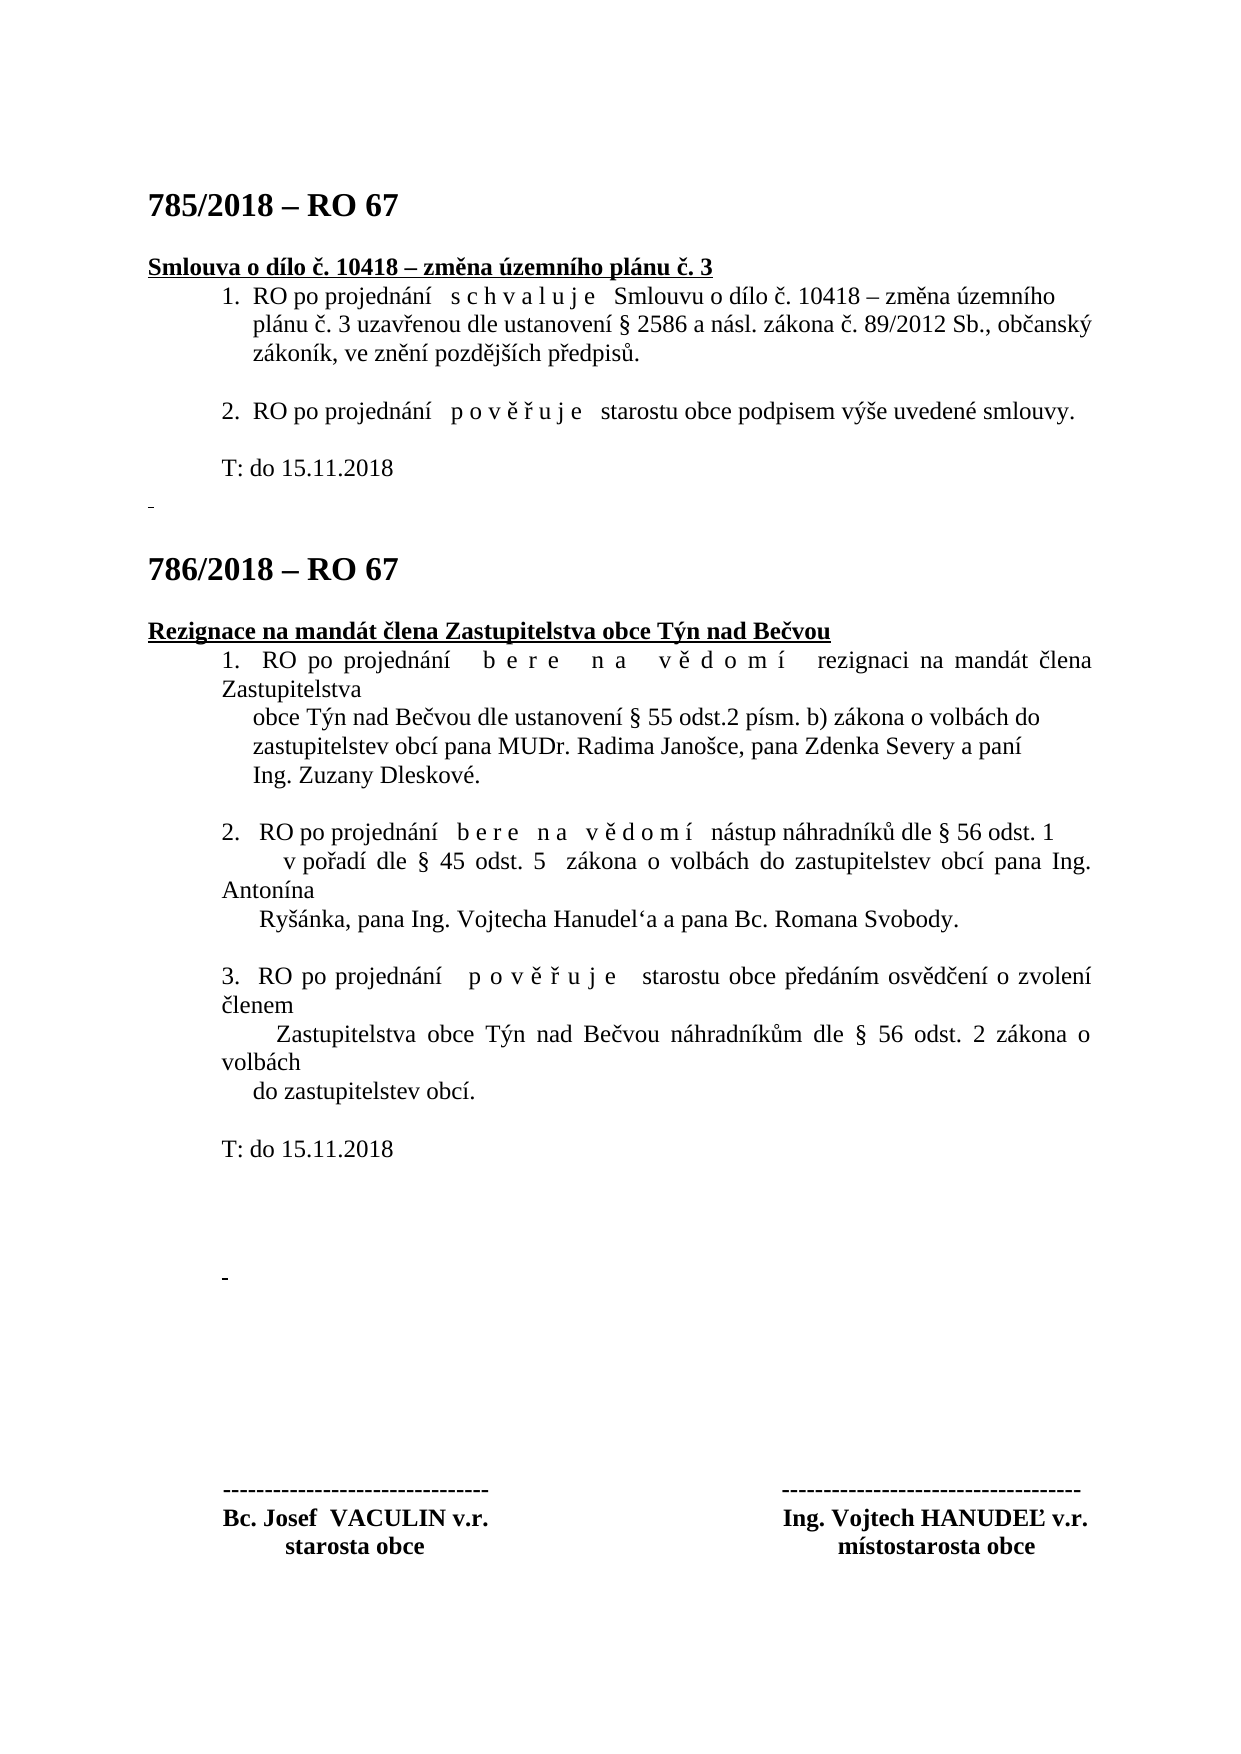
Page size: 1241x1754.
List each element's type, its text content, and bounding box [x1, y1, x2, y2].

text Rezignace na mandát člena Zastupitelstva obce Týn nad Bečvou [148, 616, 1092, 645]
text v pořadí dle § 45 odst. 5 zákona o volbách do zastupitelstev obcí pana Ing. Antonína [221, 846, 1092, 904]
text Ing. Zuzany Dleskové. [221, 760, 1092, 789]
text Bc. Josef VACULIN v.r. Ing. Vojtech HANUDEĽ v.r. [148, 1503, 1092, 1531]
text zastupitelstev obcí pana MUDr. Radima Janošce, pana Zdenka Severy a paní [221, 731, 1092, 760]
text zákoník, ve znění pozdějších předpisů. [221, 338, 1092, 367]
text 1. RO po projednání s c h v a l u j e Smlouvu o dílo č. 10418 – změna územního [221, 281, 1092, 309]
text 785/2018 – RO 67 [148, 185, 1092, 223]
text Zastupitelstva obce Týn nad Bečvou náhradníkům dle § 56 odst. 2 zákona o volbách [221, 1019, 1092, 1076]
text 3. RO po projednání p o v ě ř u j e starostu obce předáním osvědčení o zvolení členem [221, 961, 1092, 1019]
text T: do 15.11.2018 [221, 453, 1092, 482]
text do zastupitelstev obcí. [221, 1076, 1092, 1105]
text T: do 15.11.2018 [221, 1134, 1092, 1162]
text 786/2018 – RO 67 [148, 549, 1092, 587]
text 1. RO po projednání b e r e n a v ě d o m í rezignaci na mandát člena Zastupitelstva [221, 645, 1092, 702]
text Smlouva o dílo č. 10418 – změna územního plánu č. 3 [148, 252, 1092, 281]
text 2. RO po projednání b e r e n a v ě d o m í nástup náhradníků dle § 56 odst. 1 [221, 817, 1092, 846]
text 2. RO po projednání p o v ě ř u j e starostu obce podpisem výše uvedené smlouvy. [221, 396, 1092, 424]
text -------------------------------- ------------------------------------ [148, 1474, 1092, 1503]
text Ryšánka, pana Ing. Vojtecha Hanudel‘a a pana Bc. Romana Svobody. [221, 904, 1092, 932]
text starosta obce místostarosta obce [148, 1531, 1092, 1560]
text obce Týn nad Bečvou dle ustanovení § 55 odst.2 písm. b) zákona o volbách do [221, 702, 1092, 731]
text plánu č. 3 uzavřenou dle ustanovení § 2586 a násl. zákona č. 89/2012 Sb., občanský [221, 309, 1092, 338]
